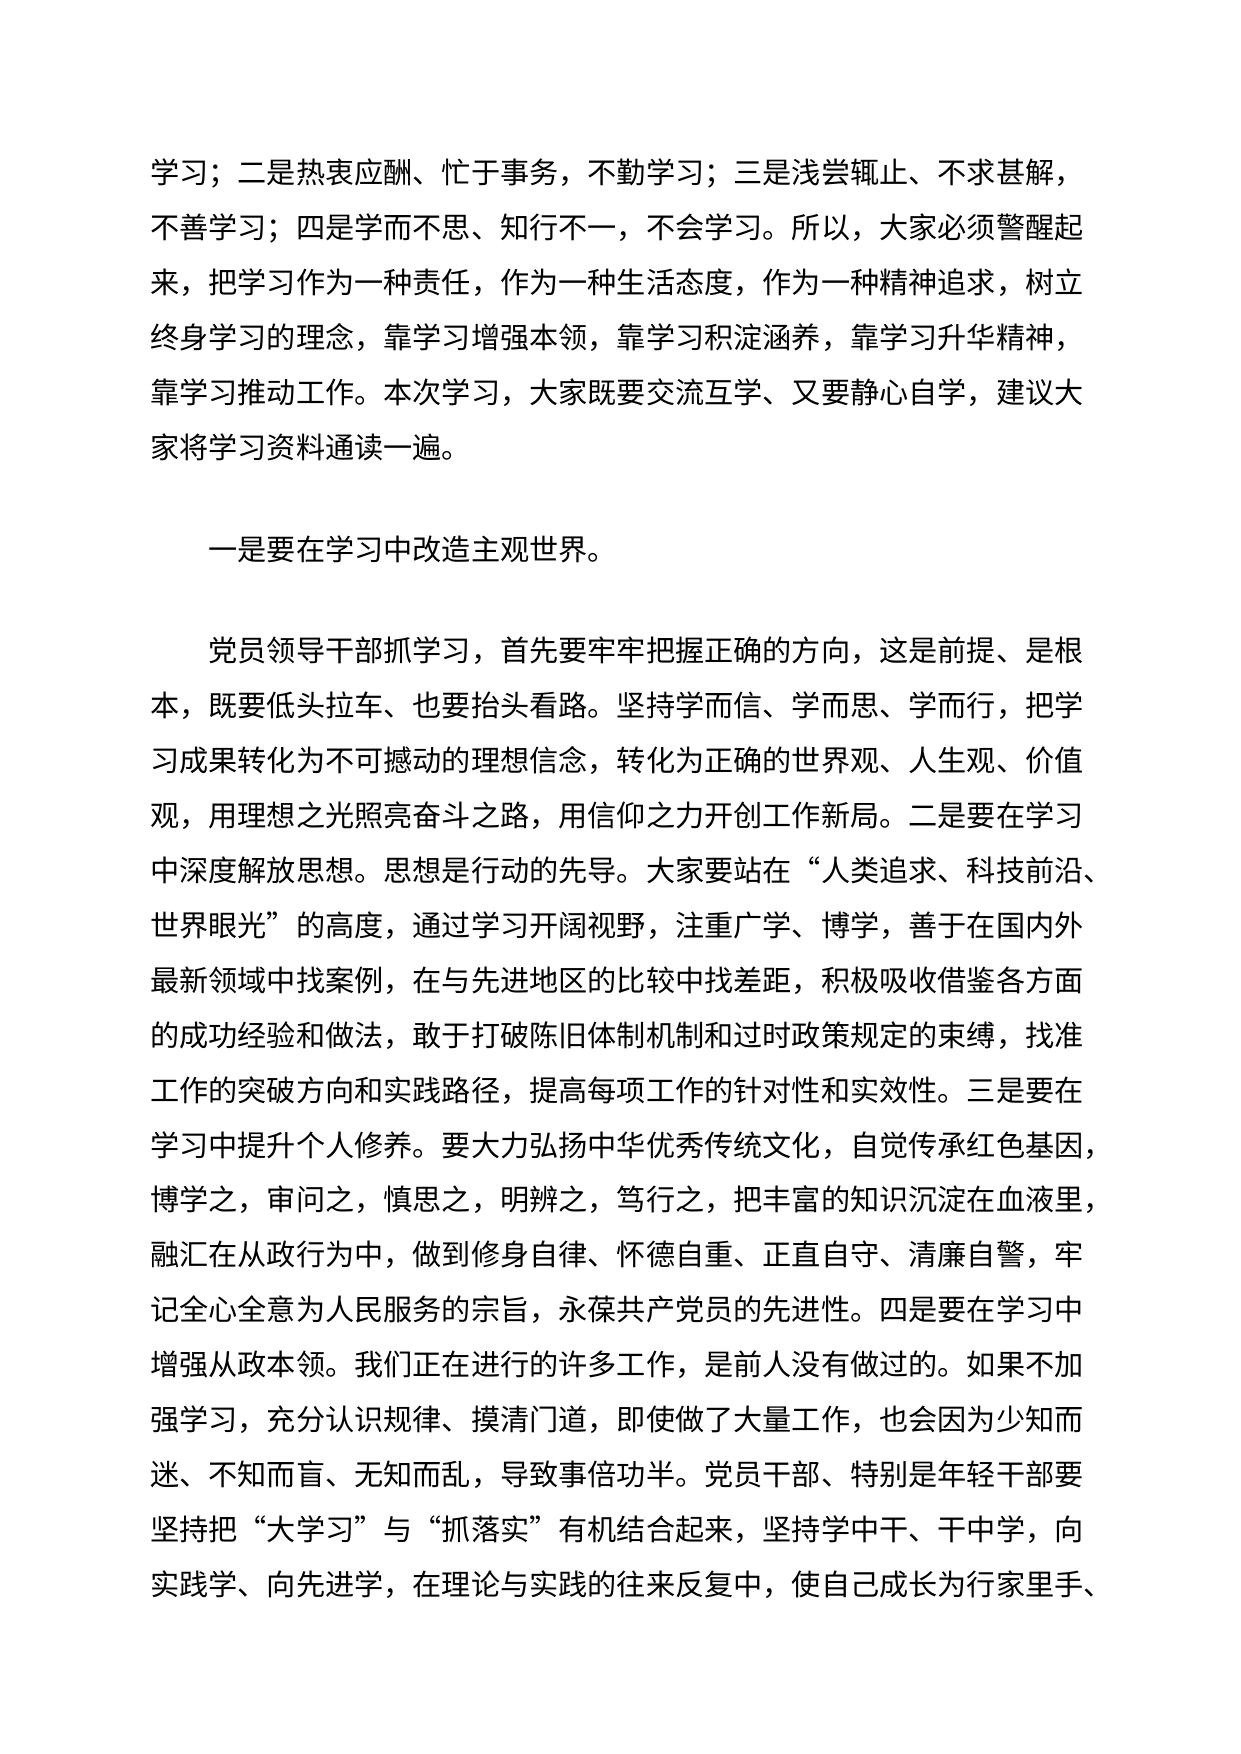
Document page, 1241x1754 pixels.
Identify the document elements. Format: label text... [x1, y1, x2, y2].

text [150, 628, 1090, 1603]
text 一是要在学习中改造主观世界。 [150, 526, 1090, 568]
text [150, 150, 1090, 467]
